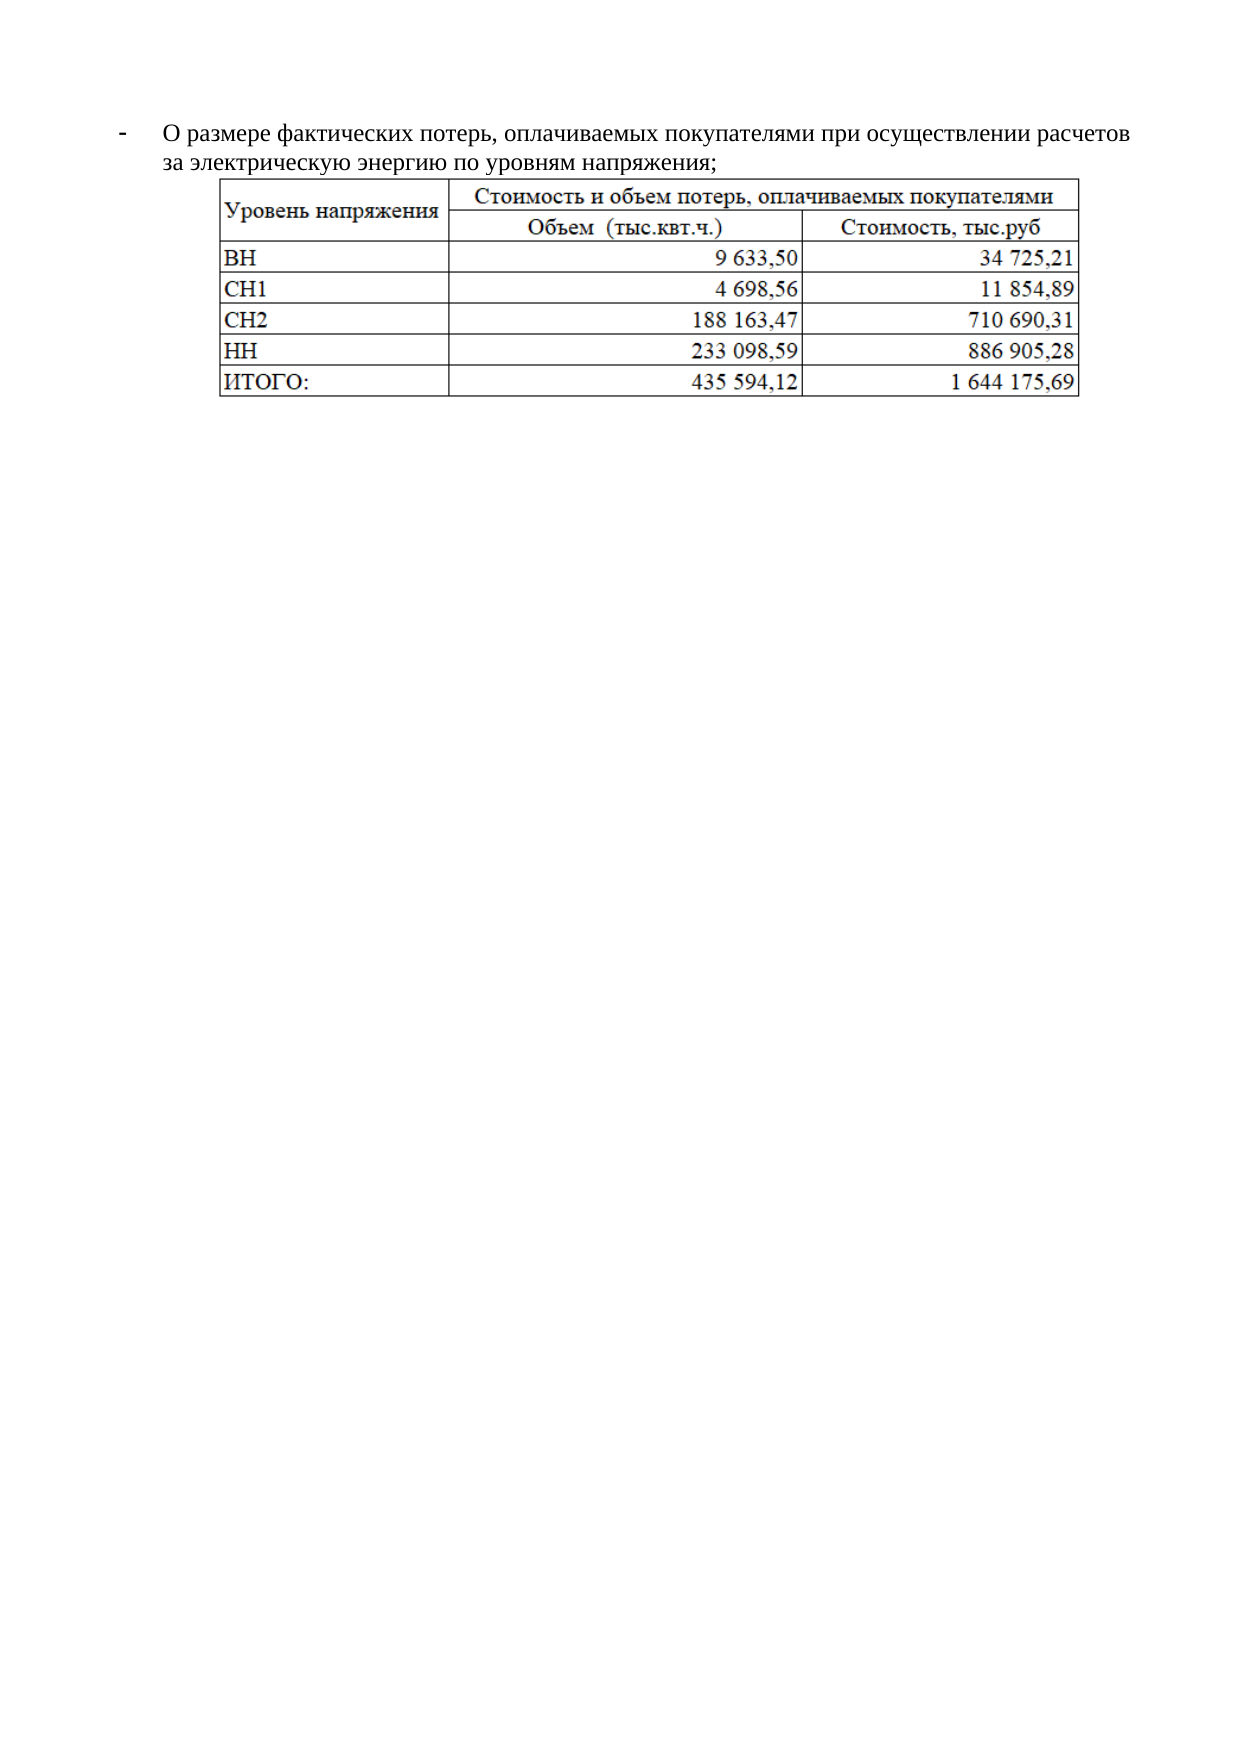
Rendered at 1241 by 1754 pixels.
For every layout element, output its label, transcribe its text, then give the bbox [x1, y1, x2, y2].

list О размере фактических потерь, оплачиваемых покупателями при осуществлении расчетов за электрическую энергию по уровням напряжения; [118, 118, 1152, 176]
picture [210, 175, 1090, 405]
